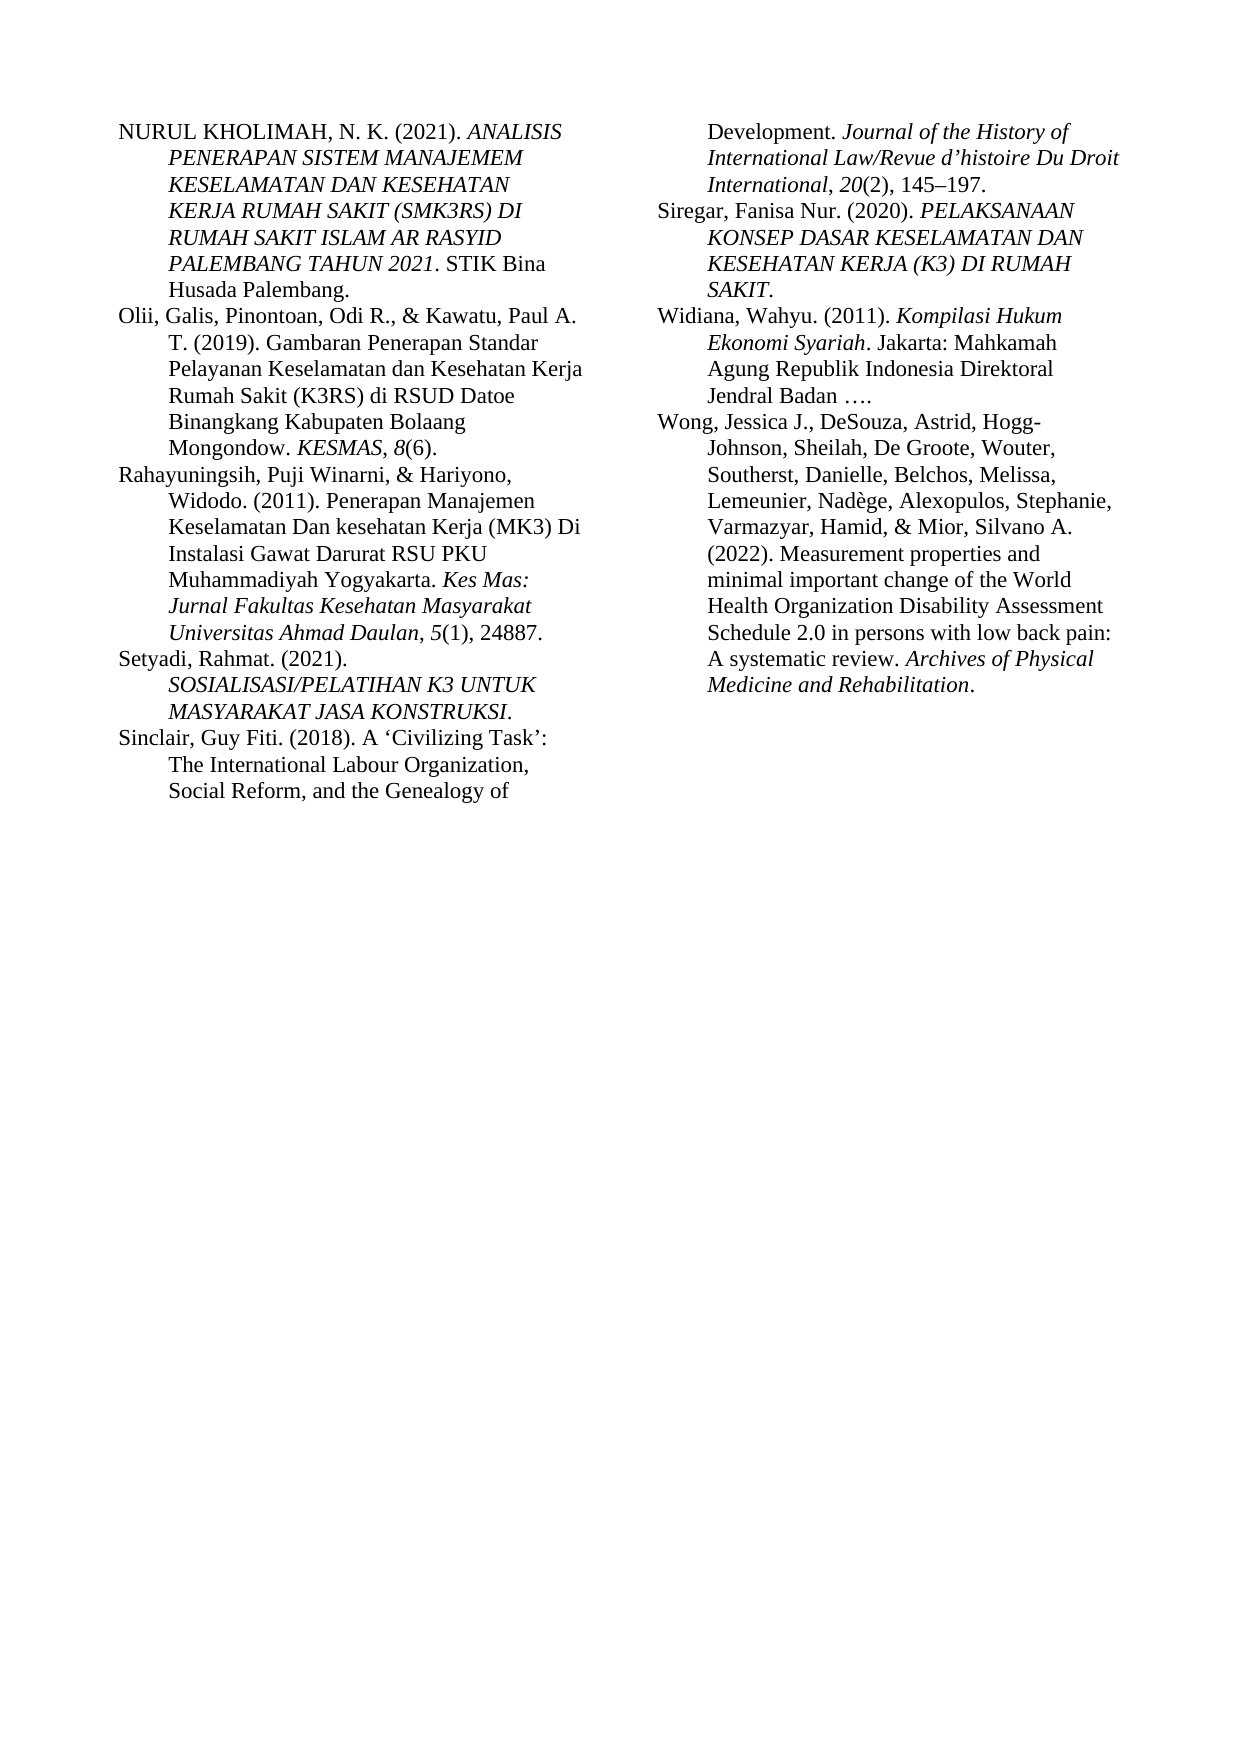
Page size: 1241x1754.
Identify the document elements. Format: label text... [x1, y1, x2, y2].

text NURUL KHOLIMAH, N. K. (2021). ANALISIS PENERAPAN SISTEM MANAJEMEM KESELAMATAN DAN KESEHATAN KERJA RUMAH SAKIT (SMK3RS) DI RUMAH SAKIT ISLAM AR RASYID PALEMBANG TAHUN 2021. STIK Bina Husada Palembang. [118, 118, 583, 303]
text Setyadi, Rahmat. (2021). SOSIALISASI/PELATIHAN K3 UNTUK MASYARAKAT JASA KONSTRUKSI. [118, 645, 583, 724]
text Wong, Jessica J., DeSouza, Astrid, Hogg-Johnson, Sheilah, De Groote, Wouter, Southerst, Danielle, Belchos, Melissa, Lemeunier, Nadège, Alexopulos, Stephanie, Varmazyar, Hamid, & Mior, Silvano A. (2022). Measurement properties and minimal important change of the World Health Organization Disability Assessment Schedule 2.0 in persons with low back pain: A systematic review. Archives of Physical Medicine and Rehabilitation. [657, 408, 1122, 698]
text Olii, Galis, Pinontoan, Odi R., & Kawatu, Paul A. T. (2019). Gambaran Penerapan Standar Pelayanan Keselamatan dan Kesehatan Kerja Rumah Sakit (K3RS) di RSUD Datoe Binangkang Kabupaten Bolaang Mongondow. KESMAS, 8(6). [118, 303, 583, 461]
text Rahayuningsih, Puji Winarni, & Hariyono, Widodo. (2011). Penerapan Manajemen Keselamatan Dan kesehatan Kerja (MK3) Di Instalasi Gawat Darurat RSU PKU Muhammadiyah Yogyakarta. Kes Mas: Jurnal Fakultas Kesehatan Masyarakat Universitas Ahmad Daulan, 5(1), 24887. [118, 461, 583, 645]
text Siregar, Fanisa Nur. (2020). PELAKSANAAN KONSEP DASAR KESELAMATAN DAN KESEHATAN KERJA (K3) DI RUMAH SAKIT. [657, 197, 1122, 303]
text Sinclair, Guy Fiti. (2018). A ‘Civilizing Task’: The International Labour Organization, Social Reform, and the Genealogy of Development. Journal of the History of International Law/Revue d’histoire Du Droit International, 20(2), 145–197. [657, 118, 1122, 197]
text Widiana, Wahyu. (2011). Kompilasi Hukum Ekonomi Syariah. Jakarta: Mahkamah Agung Republik Indonesia Direktoral Jendral Badan …. [657, 303, 1122, 408]
text Sinclair, Guy Fiti. (2018). A ‘Civilizing Task’: The International Labour Organization, Social Reform, and the Genealogy of Development. Journal of the History of International Law/Revue d’histoire Du Droit International, 20(2), 145–197. [118, 724, 583, 803]
